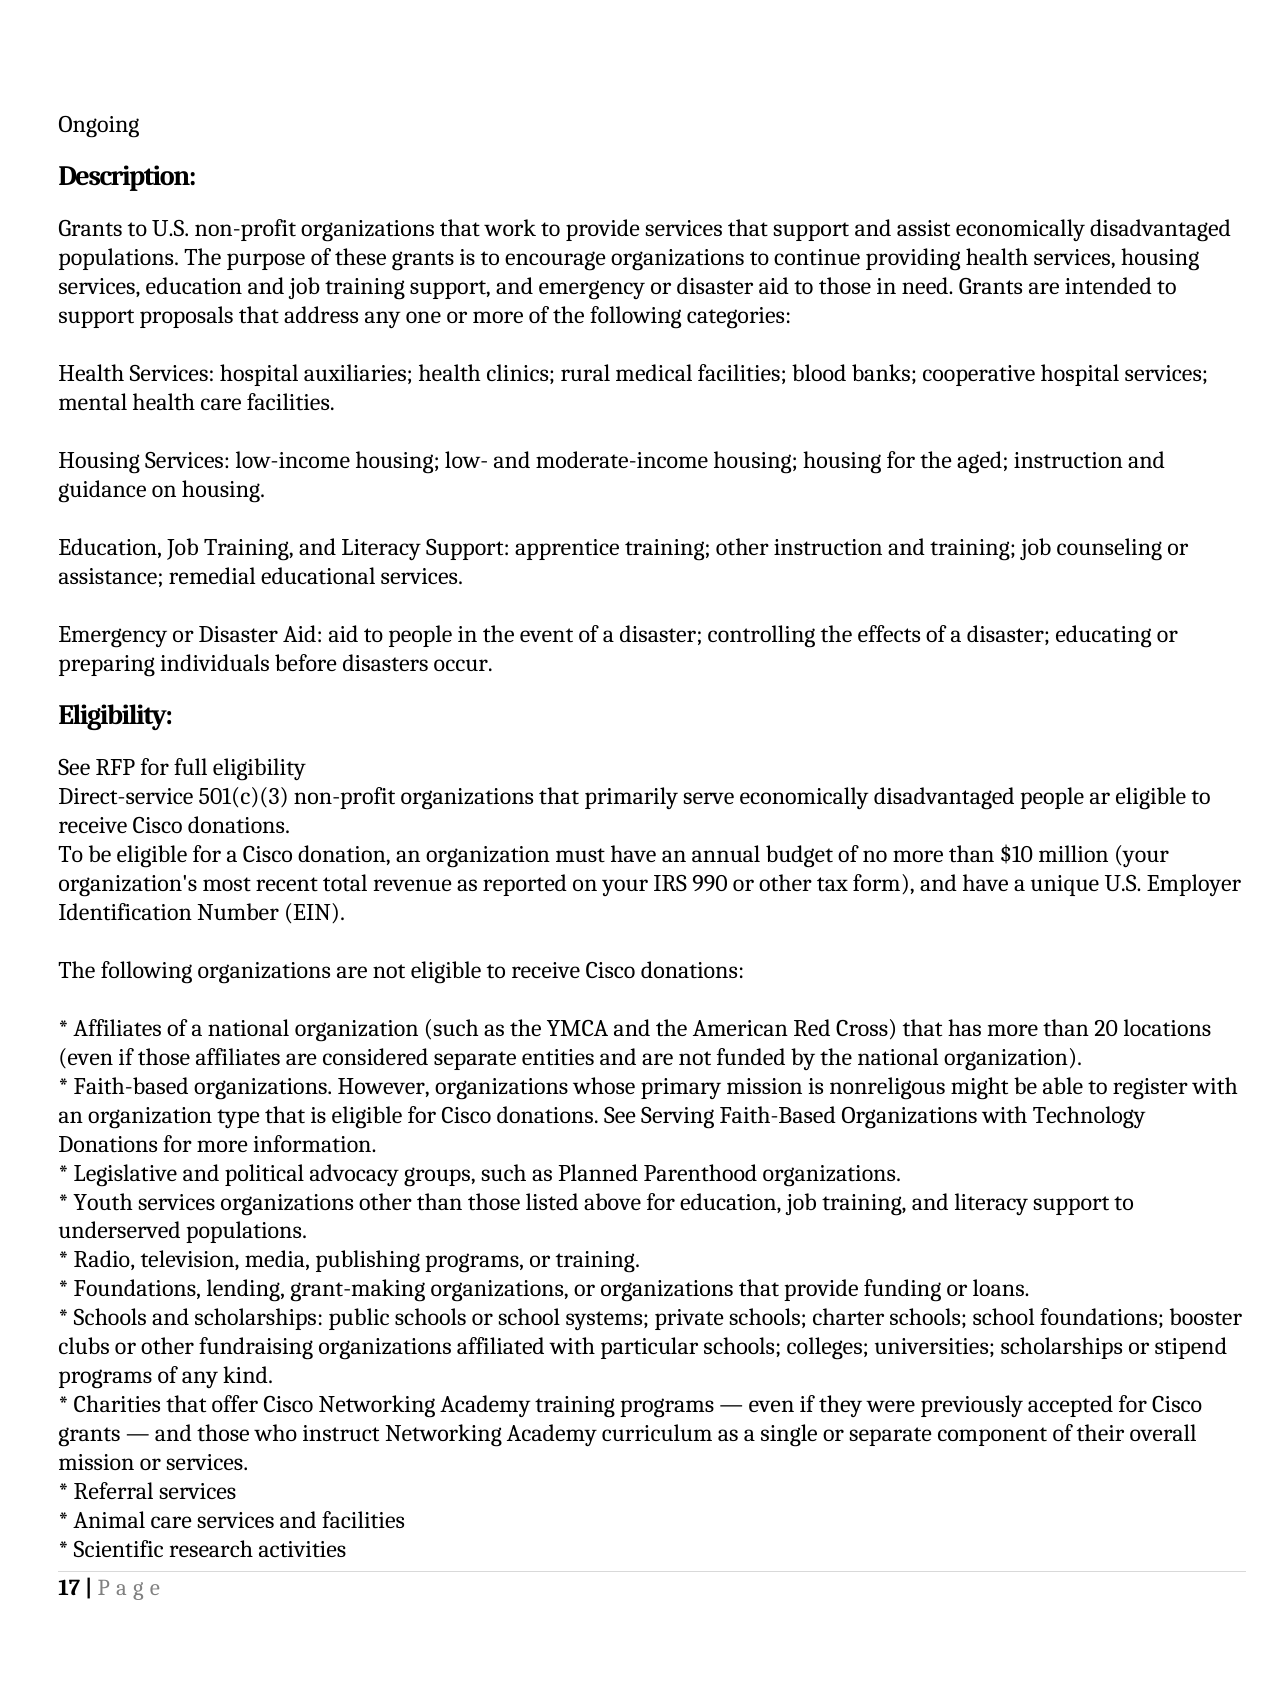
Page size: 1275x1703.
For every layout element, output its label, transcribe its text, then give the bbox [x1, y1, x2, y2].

text Eligibility: [58, 699, 1246, 732]
text Grants to U.S. non-profit organizations that work to provide services that support and assist economically disadvantaged populations. The purpose of these grants is to encourage organizations to continue providing health services, housing services, education and job training support, and emergency or disaster aid to those in need. Grants are intended to support proposals that address any one or more of the following categories: Health Services: hospital auxiliaries; health clinics; rural medical facilities; blood banks; cooperative hospital services; mental health care facilities. Housing Services: low-income housing; low- and moderate-income housing; housing for the aged; instruction and guidance on housing. Education, Job Training, and Literacy Support: apprentice training; other instruction and training; job counseling or assistance; remedial educational services. Emergency or Disaster Aid: aid to people in the event of a disaster; controlling the effects of a disaster; educating or preparing individuals before disasters occur. [58, 215, 1246, 677]
text Description: [58, 160, 1246, 193]
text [58, 754, 1246, 1563]
text Ongoing [58, 111, 1246, 138]
